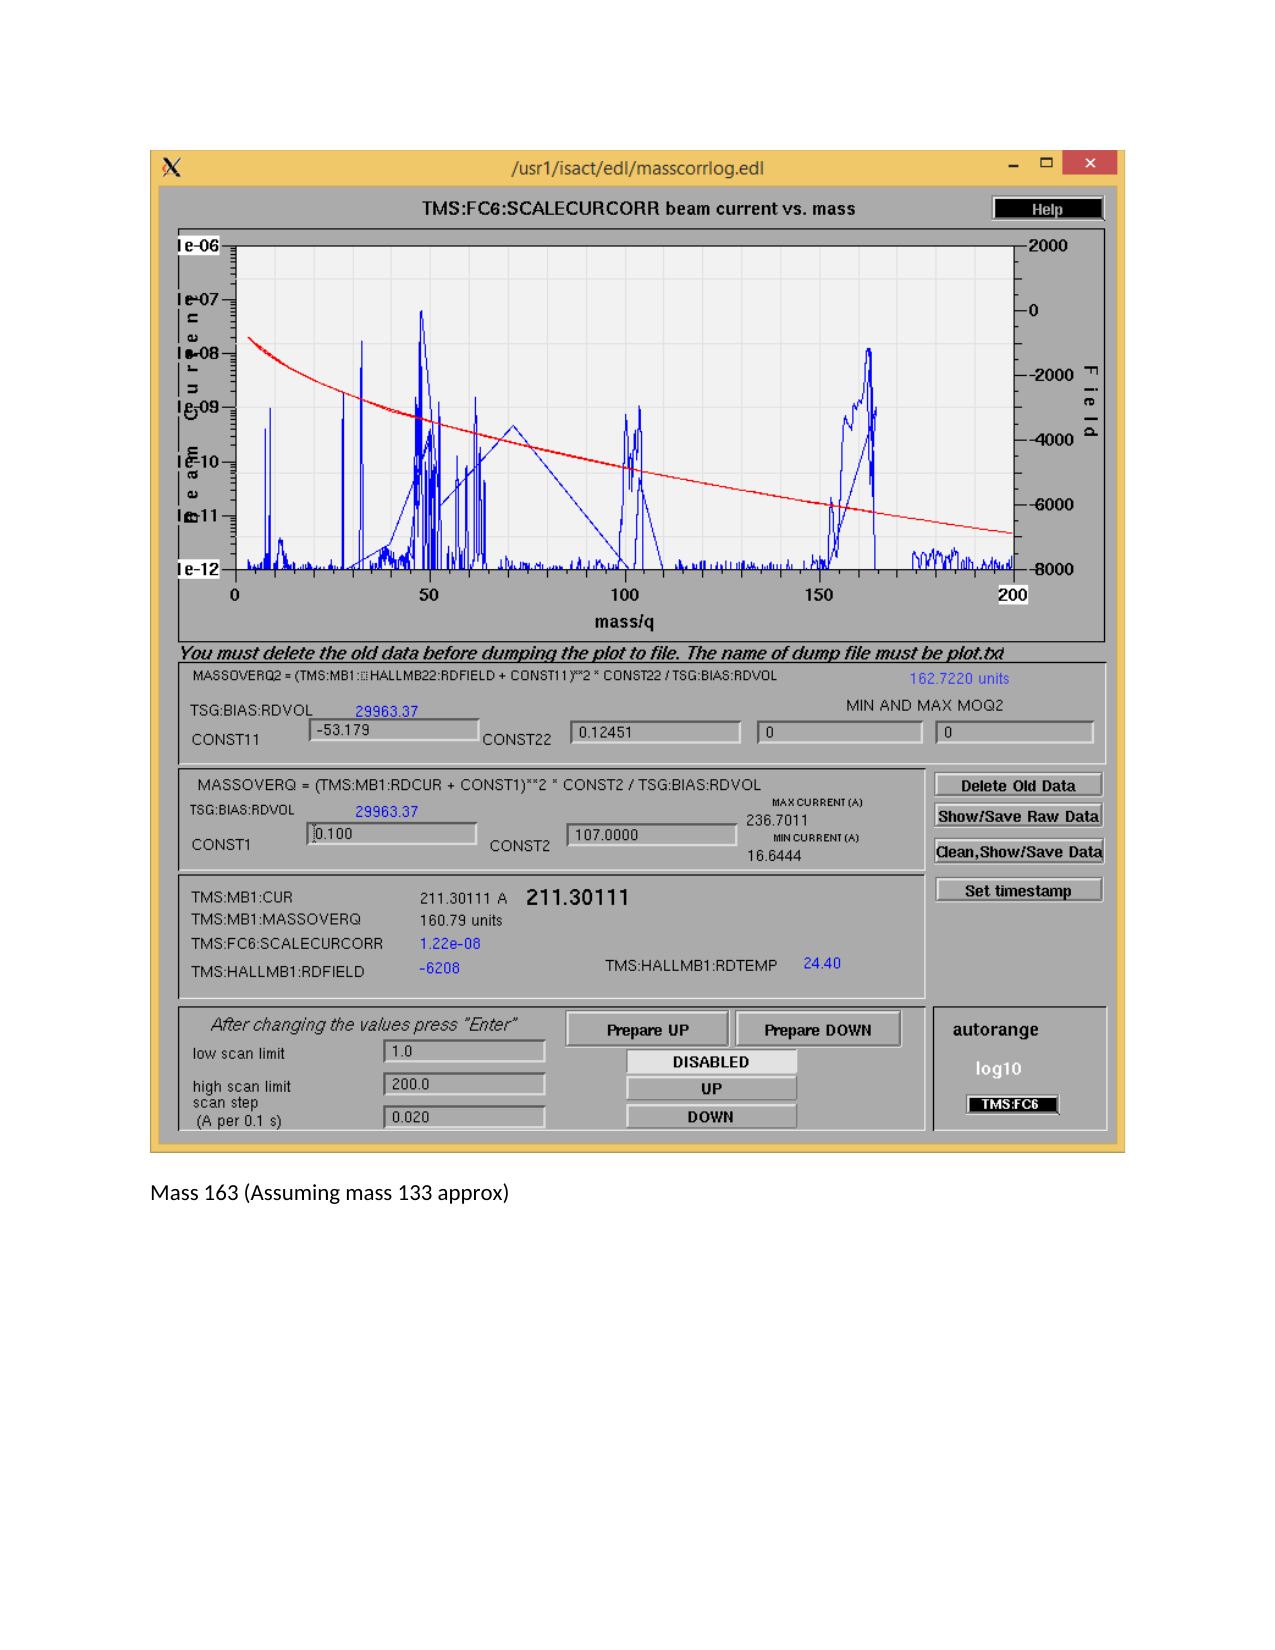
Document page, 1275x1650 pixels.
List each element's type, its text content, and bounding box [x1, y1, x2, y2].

text Mass 163 (Assuming mass 133 approx) [150, 1178, 1125, 1206]
picture [150, 150, 1125, 1153]
